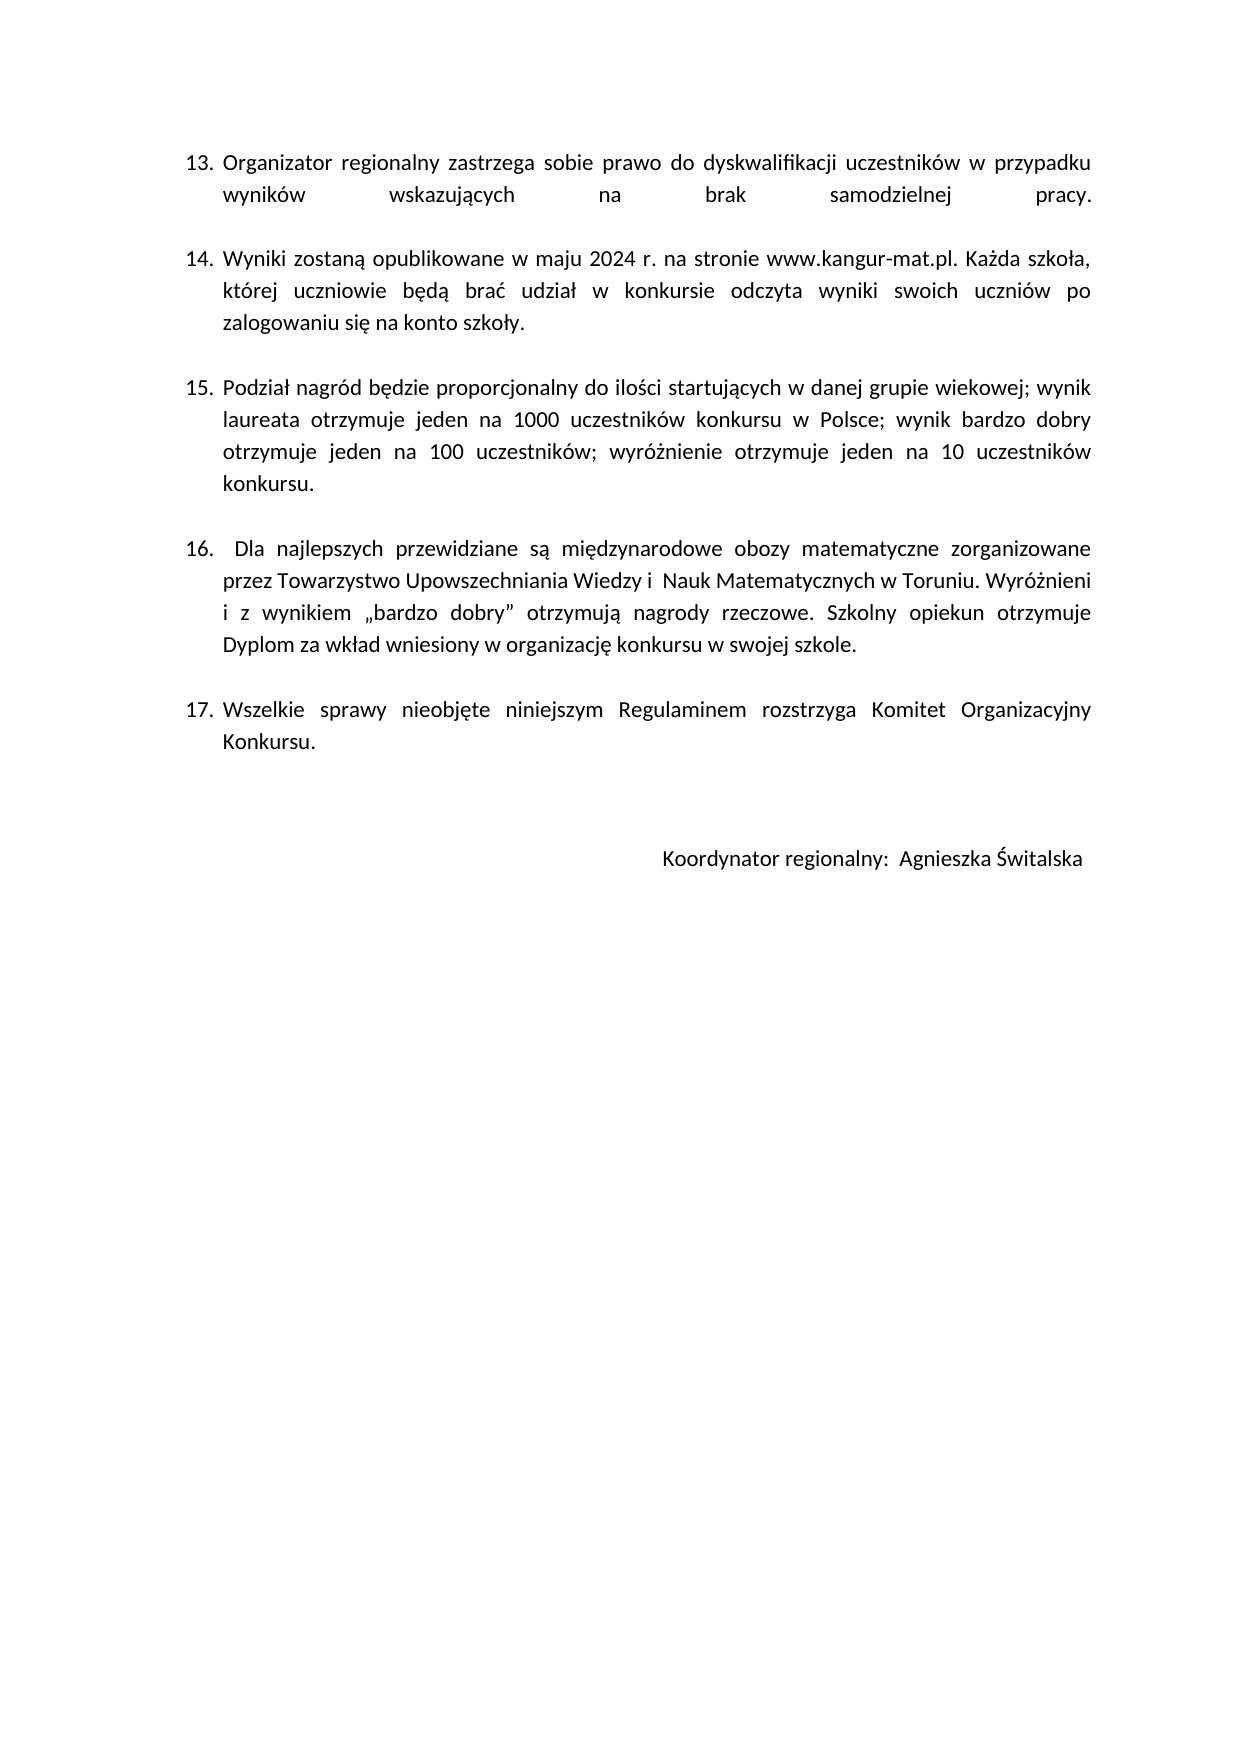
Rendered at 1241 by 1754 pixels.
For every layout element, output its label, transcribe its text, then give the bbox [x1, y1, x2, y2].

list Organizator regionalny zastrzega sobie prawo do dyskwalifikacji uczestników w przypadku wyników wskazujących na brak samodzielnej pracy. [185, 148, 1093, 240]
list Wszelkie sprawy nieobjęte niniejszym Regulaminem rozstrzyga Komitet Organizacyjny Konkursu. [185, 695, 1093, 755]
list Dla najlepszych przewidziane są międzynarodowe obozy matematyczne zorganizowane przez Towarzystwo Upowszechniania Wiedzy i Nauk Matematycznych w Toruniu. Wyróżnieni i z wynikiem „bardzo dobry” otrzymują nagrody rzeczowe. Szkolny opiekun otrzymuje Dyplom za wkład wniesiony w organizację konkursu w swojej szkole. [185, 534, 1093, 658]
text Koordynator regionalny: Agnieszka Świtalska [148, 844, 1093, 872]
list Podział nagród będzie proporcjonalny do ilości startujących w danej grupie wiekowej; wynik laureata otrzymuje jeden na 1000 uczestników konkursu w Polsce; wynik bardzo dobry otrzymuje jeden na 100 uczestników; wyróżnienie otrzymuje jeden na 10 uczestników konkursu. [185, 373, 1093, 530]
list Wyniki zostaną opublikowane w maju 2024 r. na stronie www.kangur-mat.pl. Każda szkoła, której uczniowie będą brać udział w konkursie odczyta wyniki swoich uczniów po zalogowaniu się na konto szkoły. [185, 244, 1093, 337]
